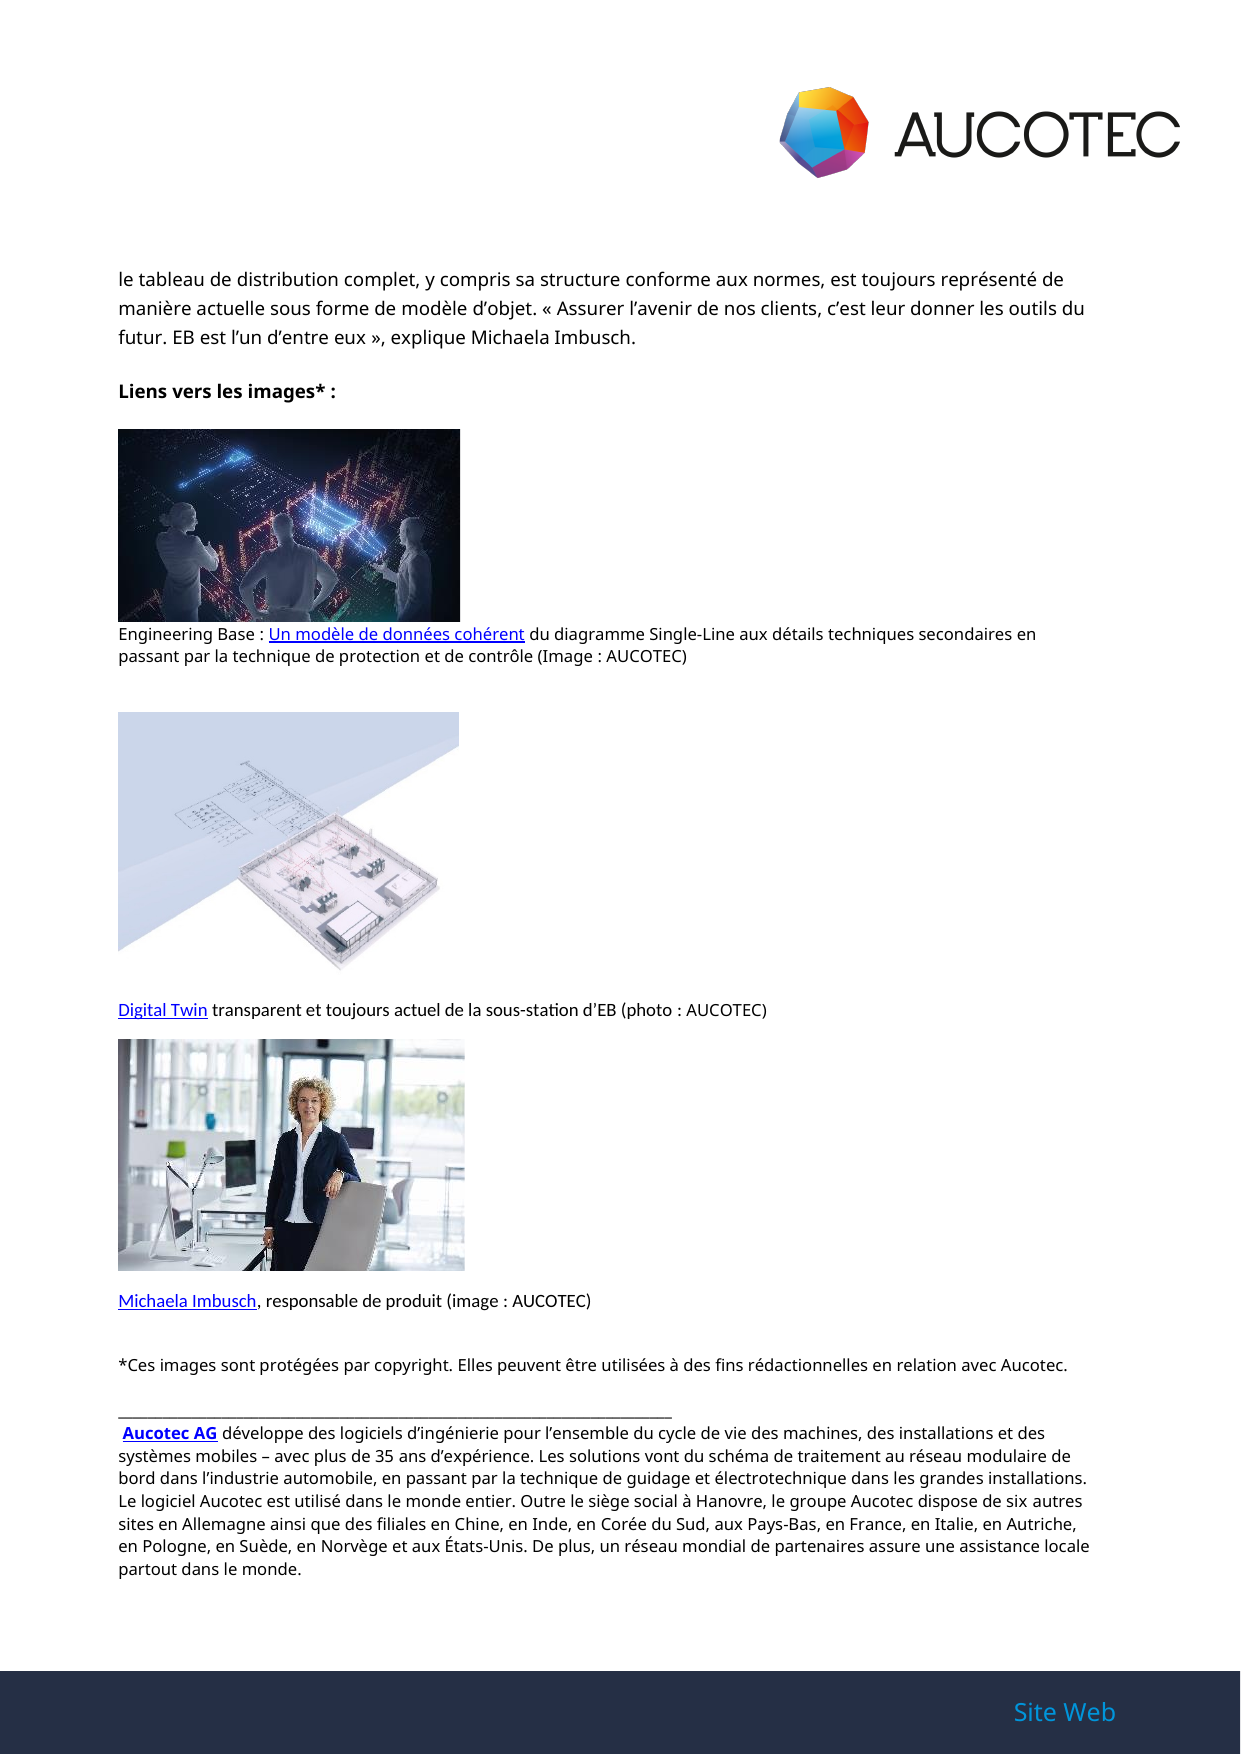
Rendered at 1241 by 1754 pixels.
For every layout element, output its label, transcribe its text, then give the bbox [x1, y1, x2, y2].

text ___________________________________________________________________________ [118, 1399, 1092, 1421]
picture [118, 429, 461, 622]
text Michaela Imbusch, responsable de produit (image : AUCOTEC) [118, 1289, 1092, 1312]
text Aucotec AG développe des logiciels d’ingénierie pour l’ensemble du cycle de vie des machines, des installations et des systèmes mobiles – avec plus de 35 ans d’expérience. Les solutions vont du schéma de traitement au réseau modulaire de bord dans l’industrie automobile, en passant par la technique de guidage et électrotechnique dans les grandes installations. Le logiciel Aucotec est utilisé dans le monde entier. Outre le siège social à Hanovre, le groupe Aucotec dispose de six autres sites en Allemagne ainsi que des filiales en Chine, en Inde, en Corée du Sud, aux Pays-Bas, en France, en Italie, en Autriche, en Pologne, en Suède, en Norvège et aux États-Unis. De plus, un réseau mondial de partenaires assure une assistance locale partout dans le monde. [118, 1421, 1092, 1580]
picture [118, 1039, 465, 1271]
picture [118, 712, 459, 979]
picture [779, 87, 879, 193]
text Engineering Base : Un modèle de données cohérent du diagramme Single-Line aux détails techniques secondaires en passant par la technique de protection et de contrôle (Image : AUCOTEC) [118, 622, 1092, 667]
text *Ces images sont protégées par copyright. Elles peuvent être utilisées à des fins rédactionnelles en relation avec Aucotec. [118, 1353, 1092, 1376]
text Liens vers les images* : [118, 378, 1092, 404]
text Digital Twin transparent et toujours actuel de la sous-station d’EB (photo : AUCOTEC) [118, 998, 1092, 1021]
picture [888, 89, 1181, 166]
